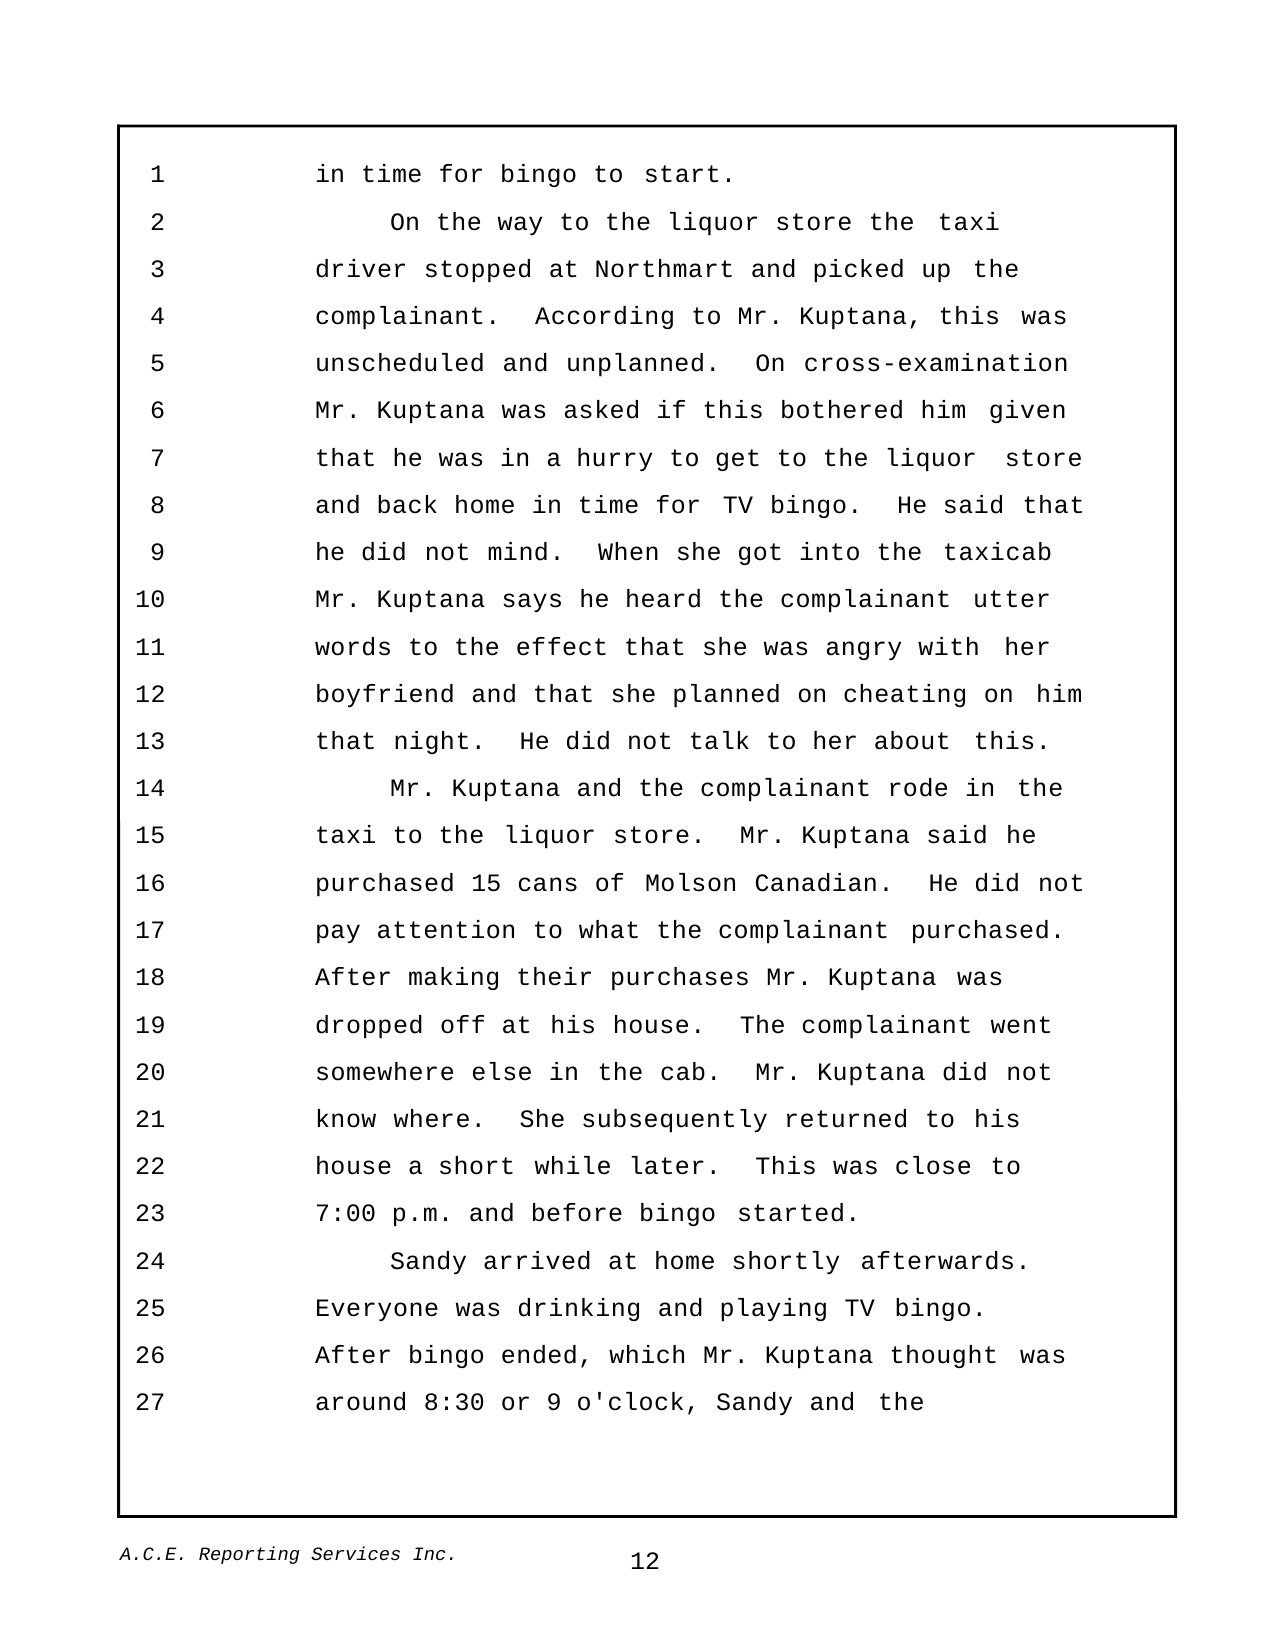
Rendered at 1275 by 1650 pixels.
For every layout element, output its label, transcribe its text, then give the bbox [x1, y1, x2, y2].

list words to the effect that she was angry with her [135, 634, 1121, 663]
list On the way to the liquor store the taxi [150, 209, 1121, 237]
list boyfriend and that she planned on cheating on him [135, 681, 1121, 710]
list Mr. Kuptana says he heard the complainant utter [135, 587, 1121, 615]
list that he was in a hurry to get to the liquor store [150, 445, 1121, 474]
list in time for bingo to start. [150, 162, 1121, 190]
list pay attention to what the complainant purchased. [135, 918, 1121, 946]
list unscheduled and unplanned. On cross-examination [150, 351, 1121, 379]
list After making their purchases Mr. Kuptana was [135, 965, 1121, 993]
list around 8:30 or 9 o'clock, Sandy and the [135, 1390, 1121, 1418]
list Everyone was drinking and playing TV bingo. [135, 1296, 1121, 1324]
list Mr. Kuptana was asked if this bothered him given [150, 398, 1121, 426]
list taxi to the liquor store. Mr. Kuptana said he [135, 823, 1121, 851]
list complainant. According to Mr. Kuptana, this was [150, 304, 1121, 332]
list know where. She subsequently returned to his [135, 1107, 1121, 1135]
list 7:00 p.m. and before bingo started. [135, 1201, 1121, 1229]
list purchased 15 cans of Molson Canadian. He did not [135, 871, 1121, 899]
list somewhere else in the cab. Mr. Kuptana did not [135, 1059, 1121, 1088]
list he did not mind. When she got into the taxicab [150, 540, 1121, 568]
list house a short while later. This was close to [135, 1154, 1121, 1182]
list driver stopped at Northmart and picked up the [150, 256, 1121, 285]
list Sandy arrived at home shortly afterwards. [135, 1248, 1121, 1277]
list dropped off at his house. The complainant went [135, 1012, 1121, 1041]
list and back home in time for TV bingo. He said that [150, 493, 1121, 521]
list After bingo ended, which Mr. Kuptana thought was [135, 1343, 1121, 1371]
list that night. He did not talk to her about this. [135, 729, 1121, 757]
list Mr. Kuptana and the complainant rode in the [135, 776, 1121, 804]
